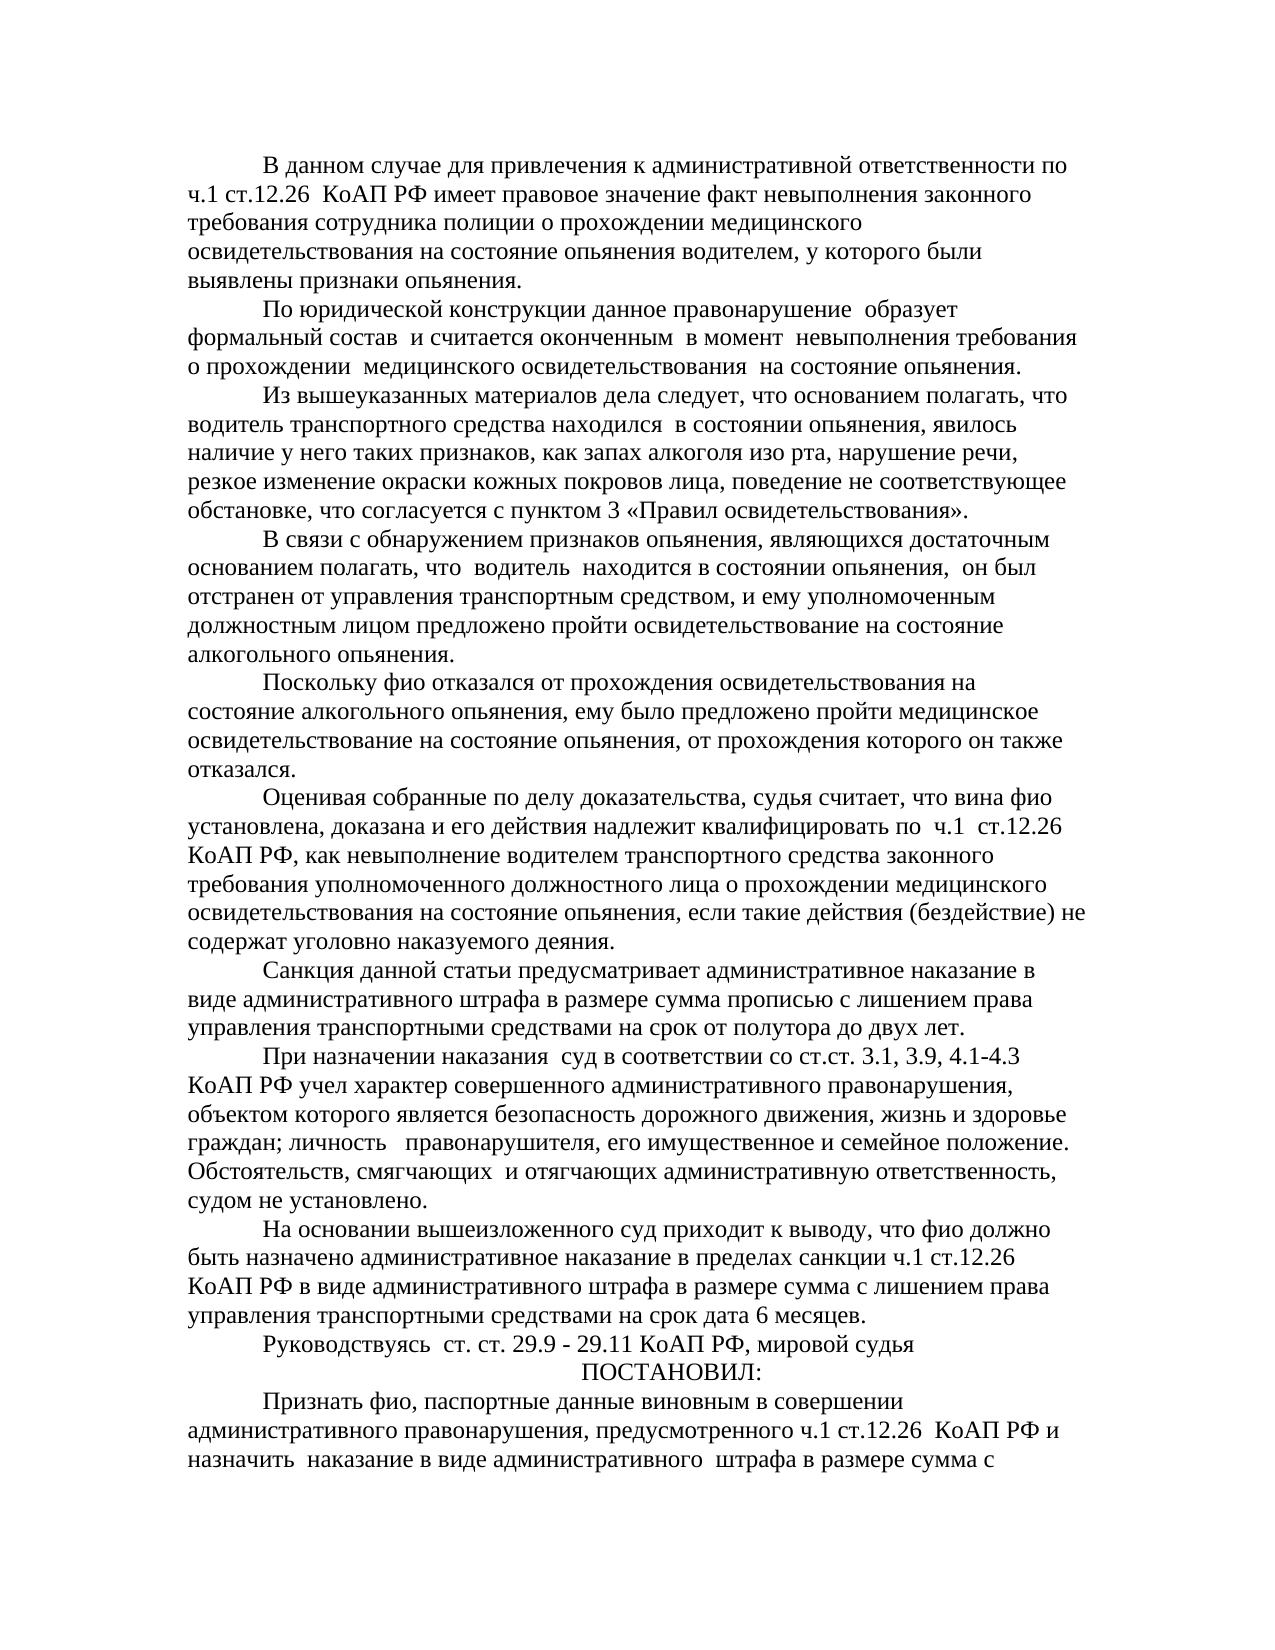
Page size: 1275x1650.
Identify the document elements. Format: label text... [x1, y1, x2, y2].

text При назначении наказания суд в соответствии со ст.ст. 3.1, 3.9, 4.1-4.3 КоАП РФ учел характер совершенного административного правонарушения, объектом которого является безопасность дорожного движения, жизнь и здоровье граждан; личность правонарушителя, его имущественное и семейное положение. Обстоятельств, смягчающих и отягчающих административную ответственность, судом не установлено. [187, 1041, 1087, 1214]
text Поскольку фио отказался от прохождения освидетельствования на состояние алкогольного опьянения, ему было предложено пройти медицинское освидетельствование на состояние опьянения, от прохождения которого он также отказался. [187, 667, 1087, 782]
text Руководствуясь ст. ст. 29.9 - 29.11 КоАП РФ, мировой судья [187, 1329, 1087, 1357]
text По юридической конструкции данное правонарушение образует формальный состав и считается оконченным в момент невыполнения требования о прохождении медицинского освидетельствования на состояние опьянения. [187, 294, 1087, 380]
text В связи с обнаружением признаков опьянения, являющихся достаточным основанием полагать, что водитель находится в состоянии опьянения, он был отстранен от управления транспортным средством, и ему уполномоченным должностным лицом предложено пройти освидетельствование на состояние алкогольного опьянения. [187, 524, 1087, 667]
text ПОСТАНОВИЛ: [187, 1357, 1087, 1386]
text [187, 1386, 1087, 1472]
text Санкция данной статьи предусматривает административное наказание в виде административного штрафа в размере сумма прописью с лишением права управления транспортными средствами на срок от полутора до двух лет. [187, 955, 1087, 1041]
text Из вышеуказанных материалов дела следует, что основанием полагать, что водитель транспортного средства находился в состоянии опьянения, явилось наличие у него таких признаков, как запах алкоголя изо рта, нарушение речи, резкое изменение окраски кожных покровов лица, поведение не соответствующее обстановке, что согласуется с пунктом 3 «Правил освидетельствования». [187, 380, 1087, 524]
text Оценивая собранные по делу доказательства, судья считает, что вина фио установлена, доказана и его действия надлежит квалифицировать по ч.1 ст.12.26 КоАП РФ, как невыполнение водителем транспортного средства законного требования уполномоченного должностного лица о прохождении медицинского освидетельствования на состояние опьянения, если такие действия (бездействие) не содержат уголовно наказуемого деяния. [187, 782, 1087, 955]
text В данном случае для привлечения к административной ответственности по ч.1 ст.12.26 КоАП РФ имеет правовое значение факт невыполнения законного требования сотрудника полиции о прохождении медицинского освидетельствования на состояние опьянения водителем, у которого были выявлены признаки опьянения. [187, 150, 1087, 294]
text На основании вышеизложенного суд приходит к выводу, что фио должно быть назначено административное наказание в пределах санкции ч.1 ст.12.26 КоАП РФ в виде административного штрафа в размере сумма с лишением права управления транспортными средствами на срок дата 6 месяцев. [187, 1214, 1087, 1329]
